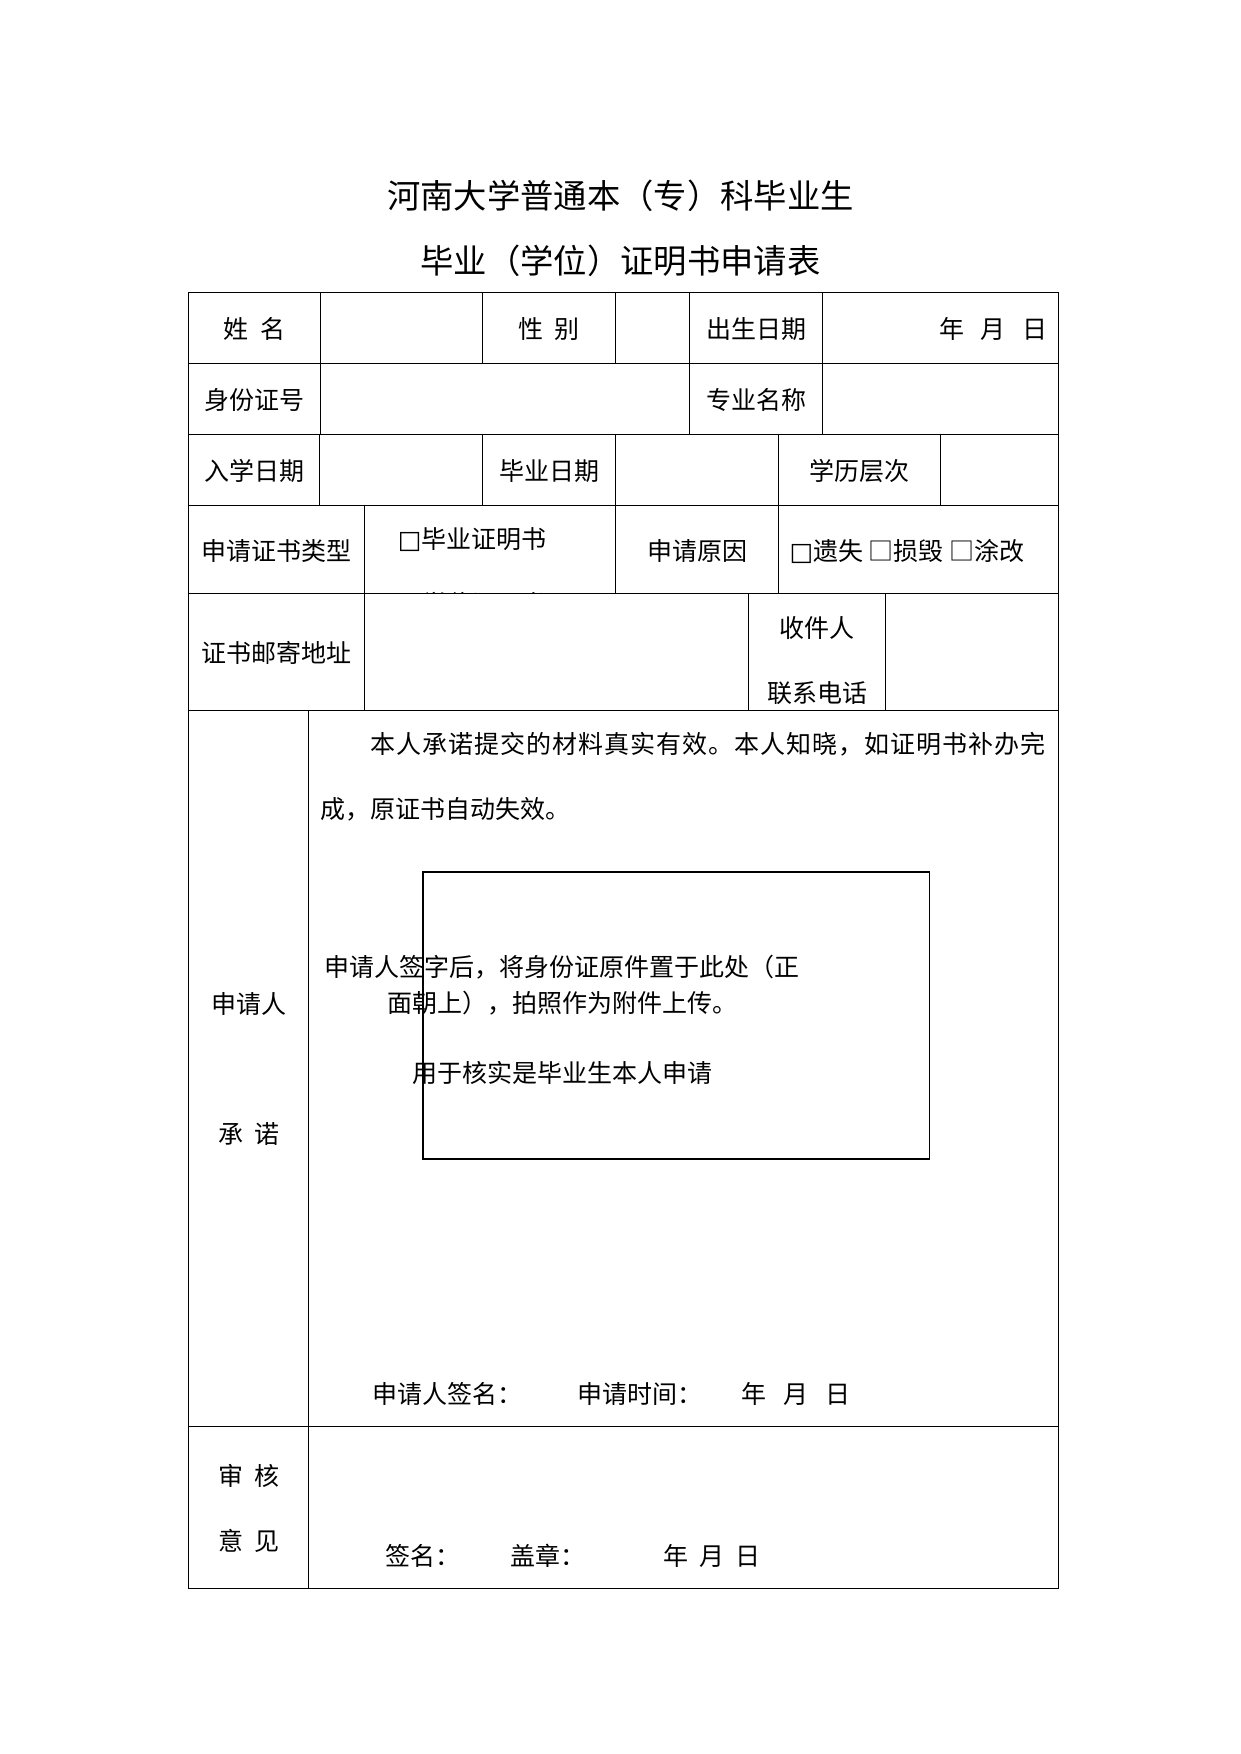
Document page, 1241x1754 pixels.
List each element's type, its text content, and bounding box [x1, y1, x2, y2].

table_cell [320, 435, 482, 504]
table_cell [941, 435, 1058, 504]
table_cell 申请人 承 诺 [189, 711, 308, 1426]
table_cell [823, 364, 1058, 434]
table_cell 证书邮寄地址 [189, 594, 364, 709]
table_cell 申请证书类型 [189, 506, 364, 593]
table_cell 申请原因 [616, 506, 778, 593]
table_header 性 别 [483, 293, 615, 363]
table_cell [886, 594, 1058, 709]
table_cell 收件人 联系电话 [749, 594, 885, 709]
table_cell 本人承诺提交的材料真实有效。本人知晓，如证明书补办完成，原证书自动失效。 申请人签名： 申请时间： 年 月 日 [309, 711, 1058, 1426]
table_cell □遗失 □损毁 □涂改 [779, 506, 1058, 593]
table_cell □毕业证明书 □学位证明书 [365, 506, 615, 593]
table_cell [616, 435, 778, 504]
table_header 年 月 日 [823, 293, 1058, 363]
table_cell 入学日期 [189, 435, 319, 504]
table_cell 签名： 盖章： 年 月 日 [309, 1427, 1058, 1587]
table_cell 身份证号 [189, 364, 320, 434]
table_header [321, 293, 482, 363]
table_cell 审 核 意 见 [189, 1427, 308, 1587]
table_cell [365, 594, 748, 709]
table_header [616, 293, 689, 363]
text 河南大学普通本（专）科毕业生 [187, 162, 1053, 227]
table_header 姓 名 [189, 293, 320, 363]
table_cell [321, 364, 689, 434]
table_cell 学历层次 [779, 435, 940, 504]
table_cell 专业名称 [690, 364, 822, 434]
table_cell 毕业日期 [483, 435, 615, 504]
text 毕业（学位）证明书申请表 [187, 227, 1053, 292]
table_header 出生日期 [690, 293, 822, 363]
